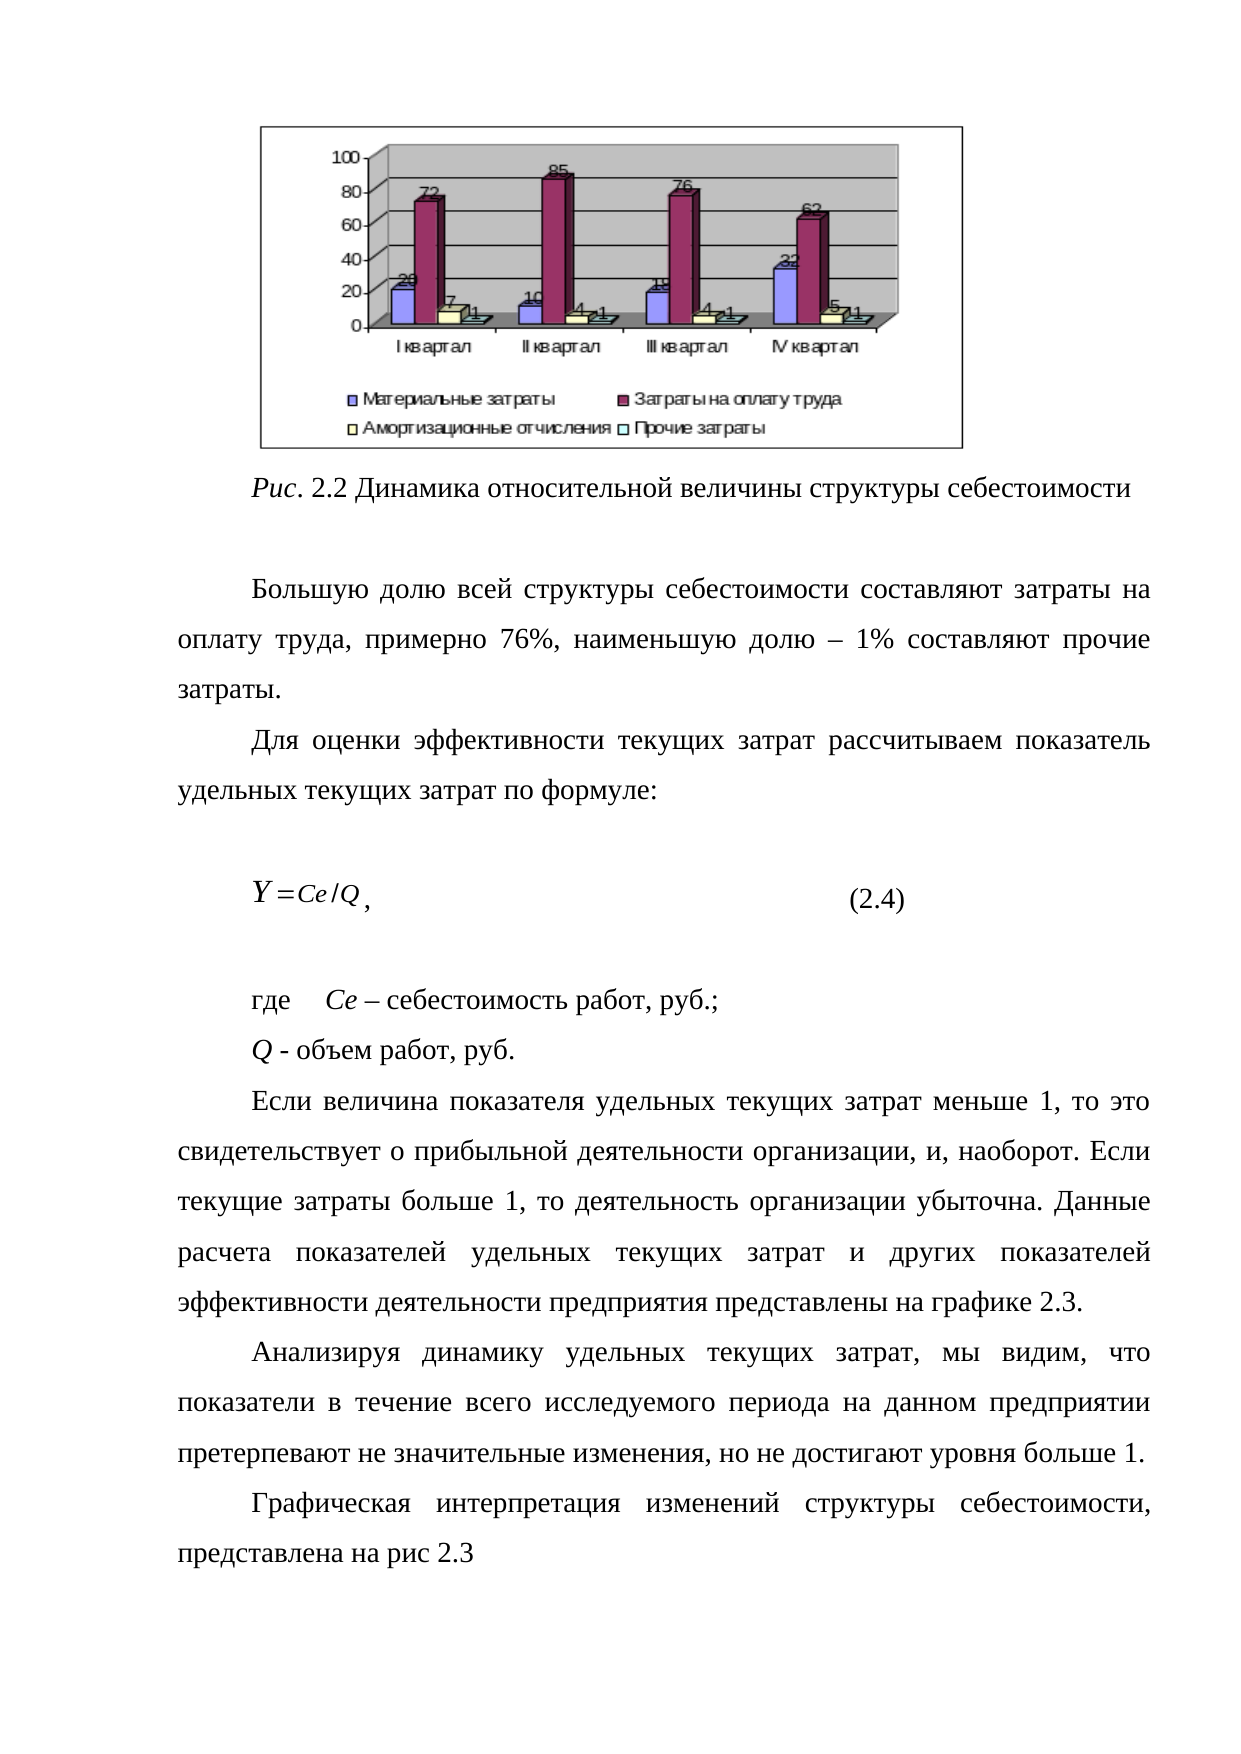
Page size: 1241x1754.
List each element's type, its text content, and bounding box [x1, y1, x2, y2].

text где Се – себестоимость работ, руб.; [177, 982, 1152, 1016]
text Для оценки эффективности текущих затрат рассчитываем показатель удельных текущих затрат по формуле: [177, 722, 1152, 806]
text Q - объем работ, руб. [177, 1032, 1152, 1066]
text Графическая интерпретация изменений структуры себестоимости, представлена на рис 2.3 [177, 1485, 1152, 1569]
text Большую долю всей структуры себестоимости составляют затраты на оплату труда, примерно 76%, наименьшую долю – 1% составляют прочие затраты. [177, 571, 1152, 705]
text Анализируя динамику удельных текущих затрат, мы видим, что показатели в течение всего исследуемого периода на данном предприятии претерпевают не значительные изменения, но не достигают уровня больше 1. [177, 1334, 1152, 1468]
text Если величина показателя удельных текущих затрат меньше 1, то это свидетельствует о прибыльной деятельности организации, и, наоборот. Если текущие затраты больше 1, то деятельность организации убыточна. Данные расчета показателей удельных текущих затрат и других показателей эффективности деятельности предприятия представлены на графике 2.3. [177, 1083, 1152, 1317]
text , (2.4) [177, 873, 1152, 915]
text Рис. 2.2 Динамика относительной величины структуры себестоимости [177, 470, 1152, 504]
